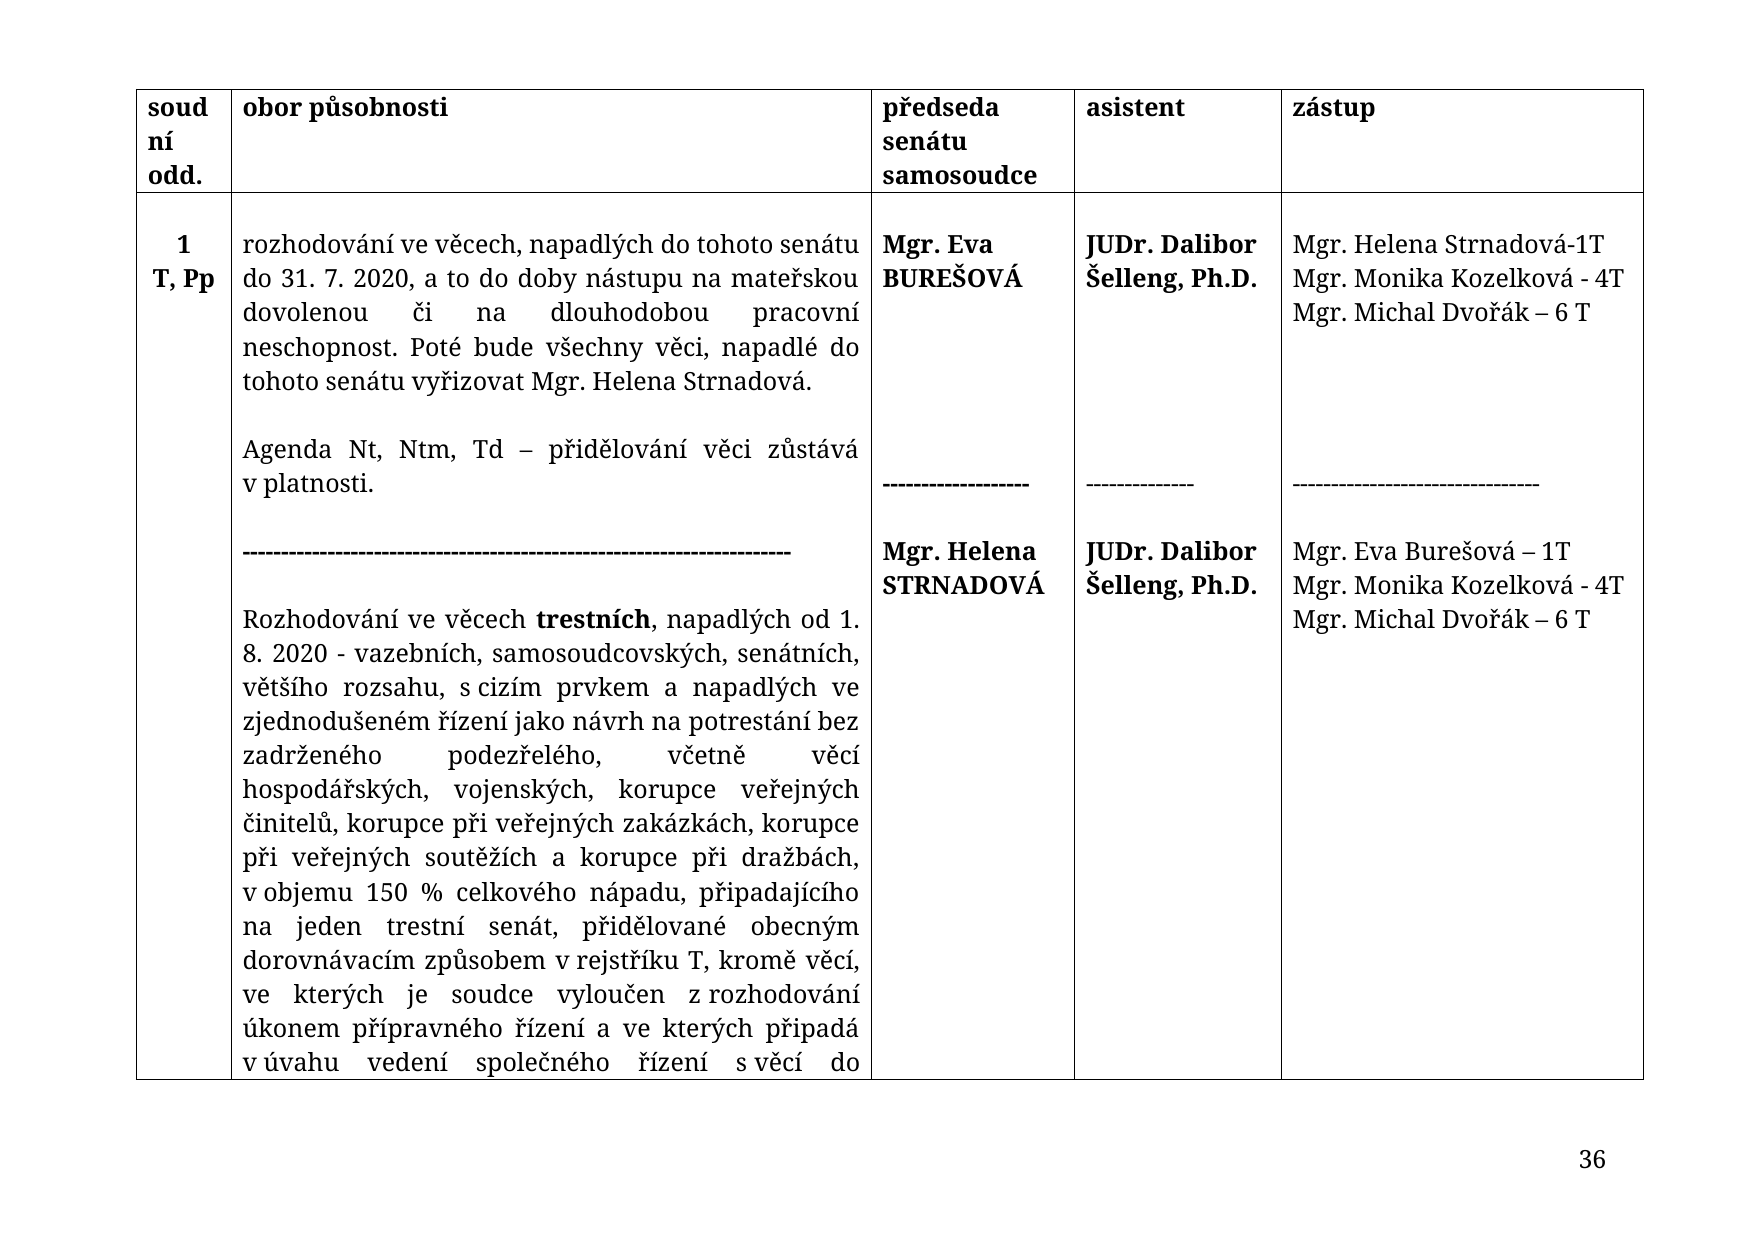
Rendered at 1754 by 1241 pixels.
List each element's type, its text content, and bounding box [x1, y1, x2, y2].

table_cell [1282, 193, 1643, 1078]
table_header obor působnosti [232, 90, 871, 192]
table_header předseda senátu samosoudce [872, 90, 1074, 192]
table_cell 1 T, Pp [137, 193, 231, 1078]
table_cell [232, 193, 871, 1078]
table_header soudní odd. [137, 90, 231, 192]
table_header asistent [1075, 90, 1281, 192]
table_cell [1075, 193, 1281, 1078]
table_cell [872, 193, 1074, 1078]
table_header zástup [1282, 90, 1643, 192]
